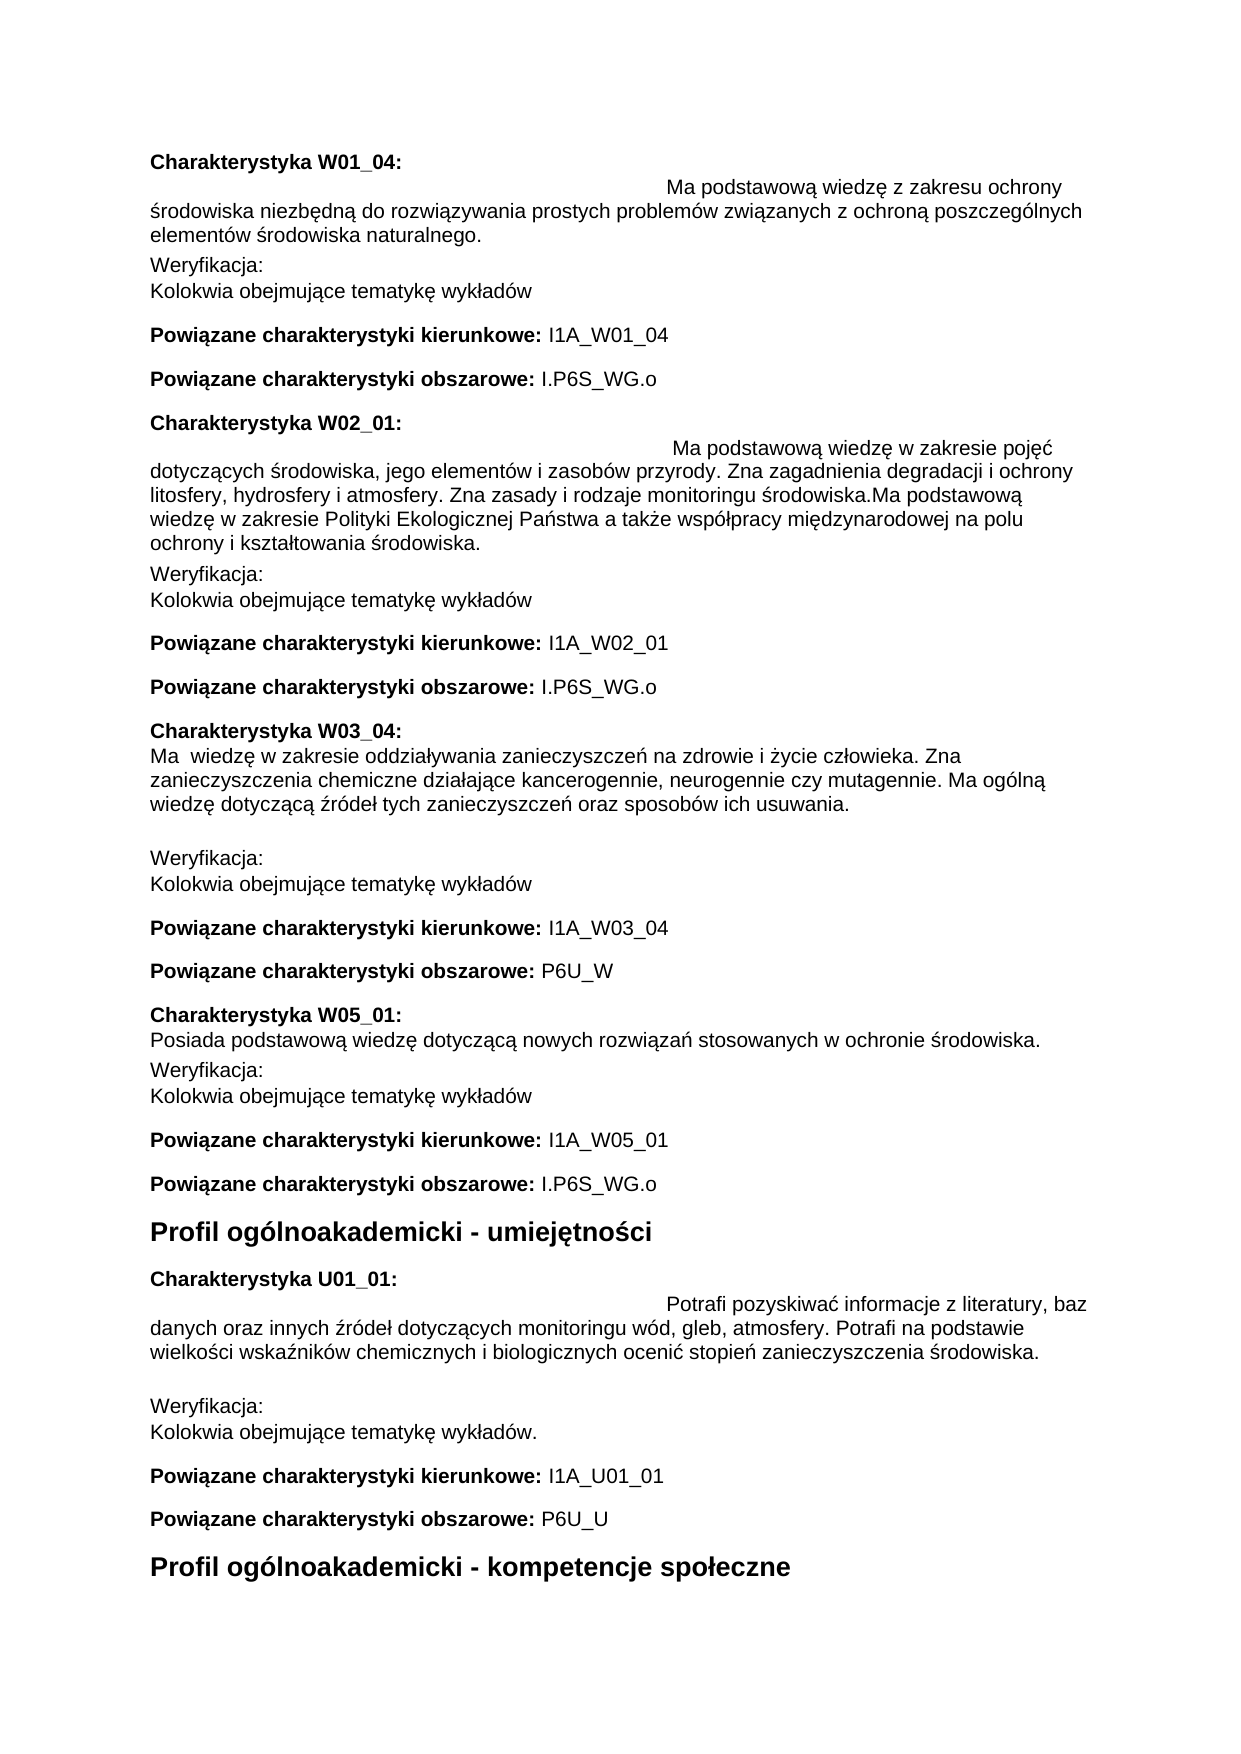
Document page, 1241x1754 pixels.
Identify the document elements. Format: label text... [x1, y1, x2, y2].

text Ma podstawową wiedzę z zakresu ochrony środowiska niezbędną do rozwiązywania prostych problemów związanych z ochroną poszczególnych elementów środowiska naturalnego. [150, 175, 1090, 247]
text Charakterystyka U01_01: [150, 1267, 1090, 1291]
text Posiada podstawową wiedzę dotyczącą nowych rozwiązań stosowanych w ochronie środowiska. [150, 1028, 1090, 1052]
text Potrafi pozyskiwać informacje z literatury, baz danych oraz innych źródeł dotyczących monitoringu wód, gleb, atmosfery. Potrafi na podstawie wielkości wskaźników chemicznych i biologicznych ocenić stopień zanieczyszczenia środowiska. [150, 1292, 1090, 1387]
subtitle Profil ogólnoakademicki - kompetencje społeczne [150, 1551, 1090, 1582]
text Weryfikacja: [150, 561, 1090, 585]
text Kolokwia obejmujące tematykę wykładów [150, 587, 1090, 611]
text Powiązane charakterystyki obszarowe: P6U_W [150, 959, 1090, 983]
text Kolokwia obejmujące tematykę wykładów [150, 1084, 1090, 1108]
text Charakterystyka W01_04: [150, 150, 1090, 174]
text Kolokwia obejmujące tematykę wykładów. [150, 1420, 1090, 1444]
subtitle Profil ogólnoakademicki - umiejętności [150, 1216, 1090, 1247]
text Weryfikacja: [150, 1394, 1090, 1418]
text Powiązane charakterystyki kierunkowe: I1A_W05_01 [150, 1128, 1090, 1152]
text Powiązane charakterystyki kierunkowe: I1A_W02_01 [150, 631, 1090, 655]
text Ma podstawową wiedzę w zakresie pojęć dotyczących środowiska, jego elementów i zasobów przyrody. Zna zagadnienia degradacji i ochrony litosfery, hydrosfery i atmosfery. Zna zasady i rodzaje monitoringu środowiska.Ma podstawową wiedzę w zakresie Polityki Ekologicznej Państwa a także współpracy międzynarodowej na polu ochrony i kształtowania środowiska. [150, 435, 1090, 555]
text Kolokwia obejmujące tematykę wykładów [150, 279, 1090, 303]
text Powiązane charakterystyki obszarowe: I.P6S_WG.o [150, 1172, 1090, 1196]
text Ma wiedzę w zakresie oddziaływania zanieczyszczeń na zdrowie i życie człowieka. Zna zanieczyszczenia chemiczne działające kancerogennie, neurogennie czy mutagennie. Ma ogólną wiedzę dotyczącą źródeł tych zanieczyszczeń oraz sposobów ich usuwania. [150, 744, 1090, 839]
text Powiązane charakterystyki kierunkowe: I1A_W01_04 [150, 323, 1090, 347]
text Weryfikacja: [150, 1058, 1090, 1082]
text Powiązane charakterystyki kierunkowe: I1A_W03_04 [150, 916, 1090, 939]
text Weryfikacja: [150, 846, 1090, 870]
text Powiązane charakterystyki kierunkowe: I1A_U01_01 [150, 1463, 1090, 1487]
text Kolokwia obejmujące tematykę wykładów [150, 872, 1090, 896]
text Weryfikacja: [150, 253, 1090, 277]
text Powiązane charakterystyki obszarowe: P6U_U [150, 1507, 1090, 1531]
text Powiązane charakterystyki obszarowe: I.P6S_WG.o [150, 675, 1090, 699]
text Charakterystyka W03_04: [150, 719, 1090, 743]
text Powiązane charakterystyki obszarowe: I.P6S_WG.o [150, 367, 1090, 391]
text Charakterystyka W02_01: [150, 410, 1090, 434]
text Charakterystyka W05_01: [150, 1003, 1090, 1027]
